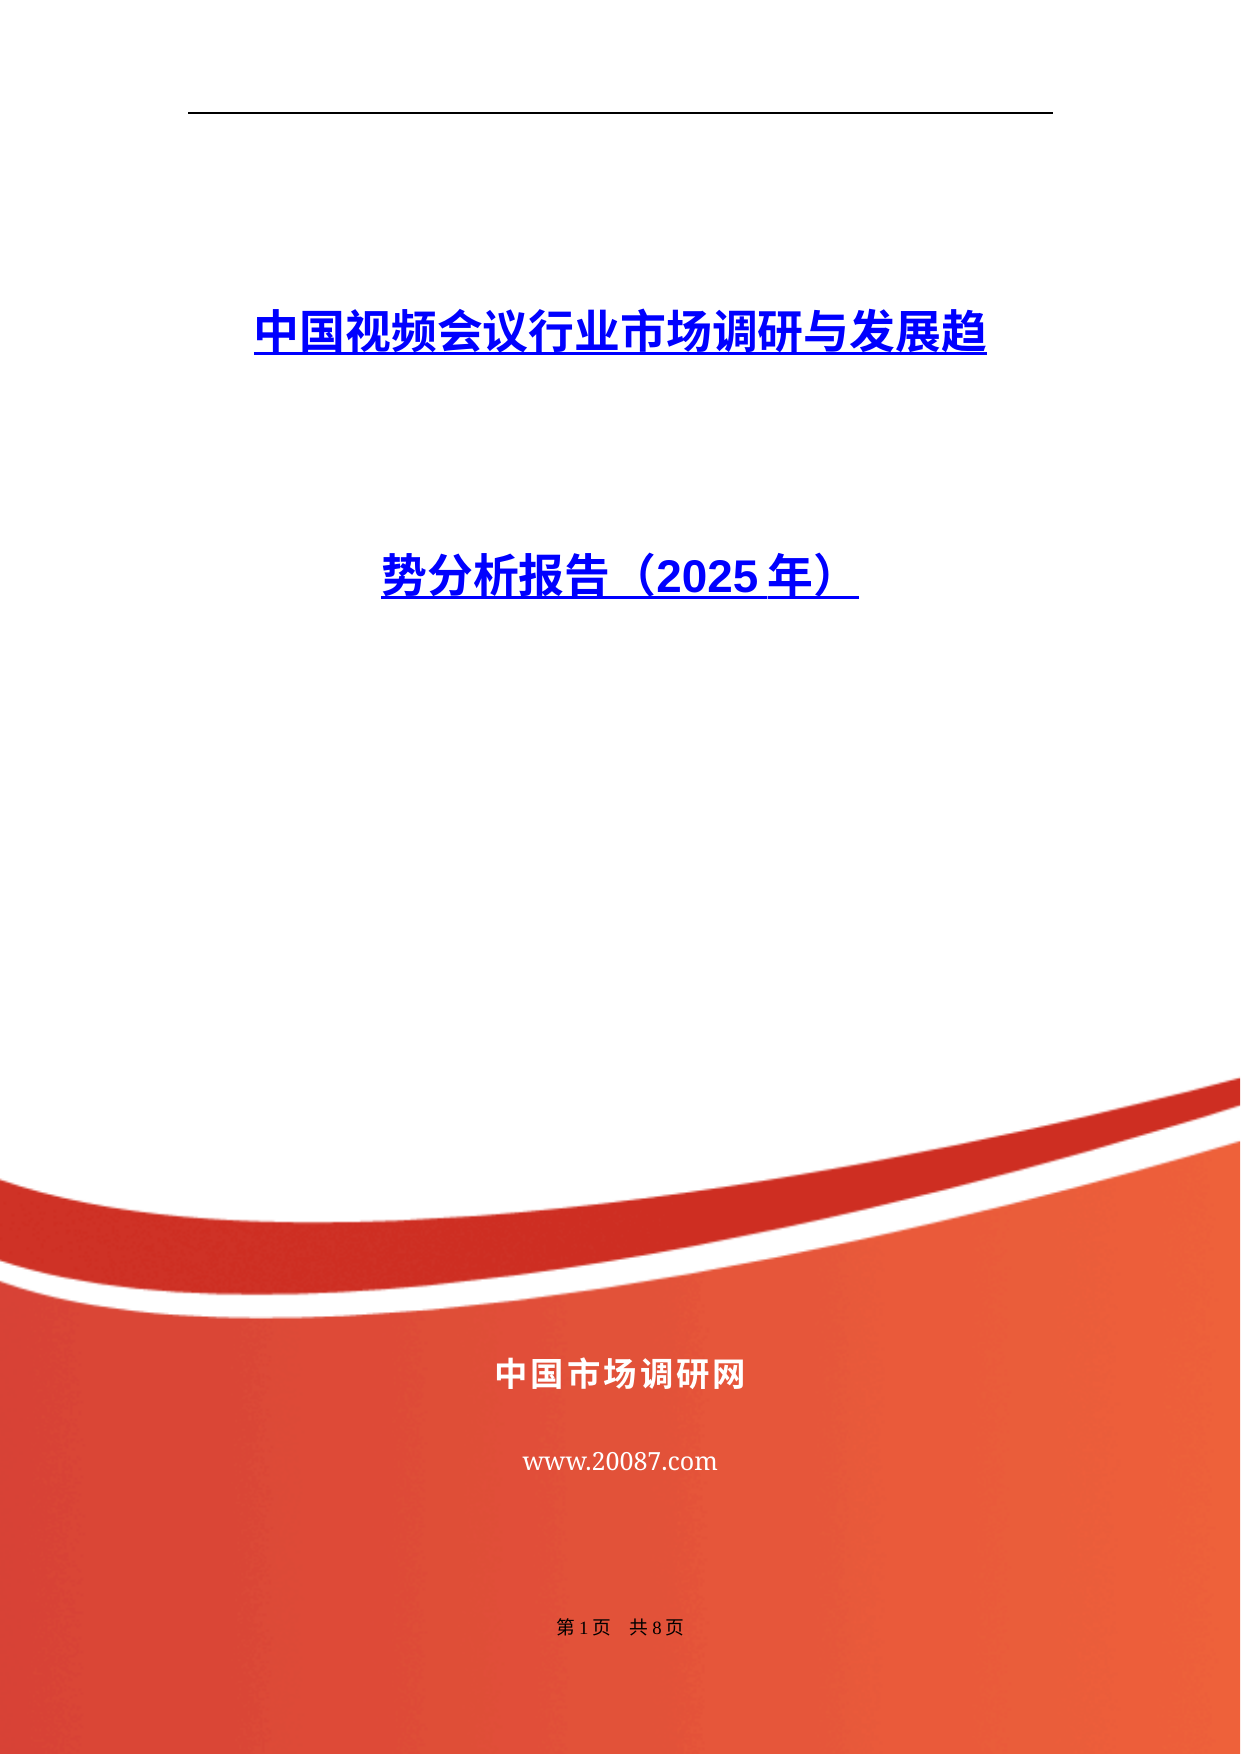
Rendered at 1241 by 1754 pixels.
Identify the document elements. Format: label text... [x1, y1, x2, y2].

subtitle 中国市场调研网 [187, 1339, 1053, 1404]
picture [0, 1006, 1241, 1754]
text www.20087.com [187, 1428, 1053, 1493]
table_header 中国视频会议行业市场调研与发展趋势分析报告（2025年） [188, 207, 1053, 773]
